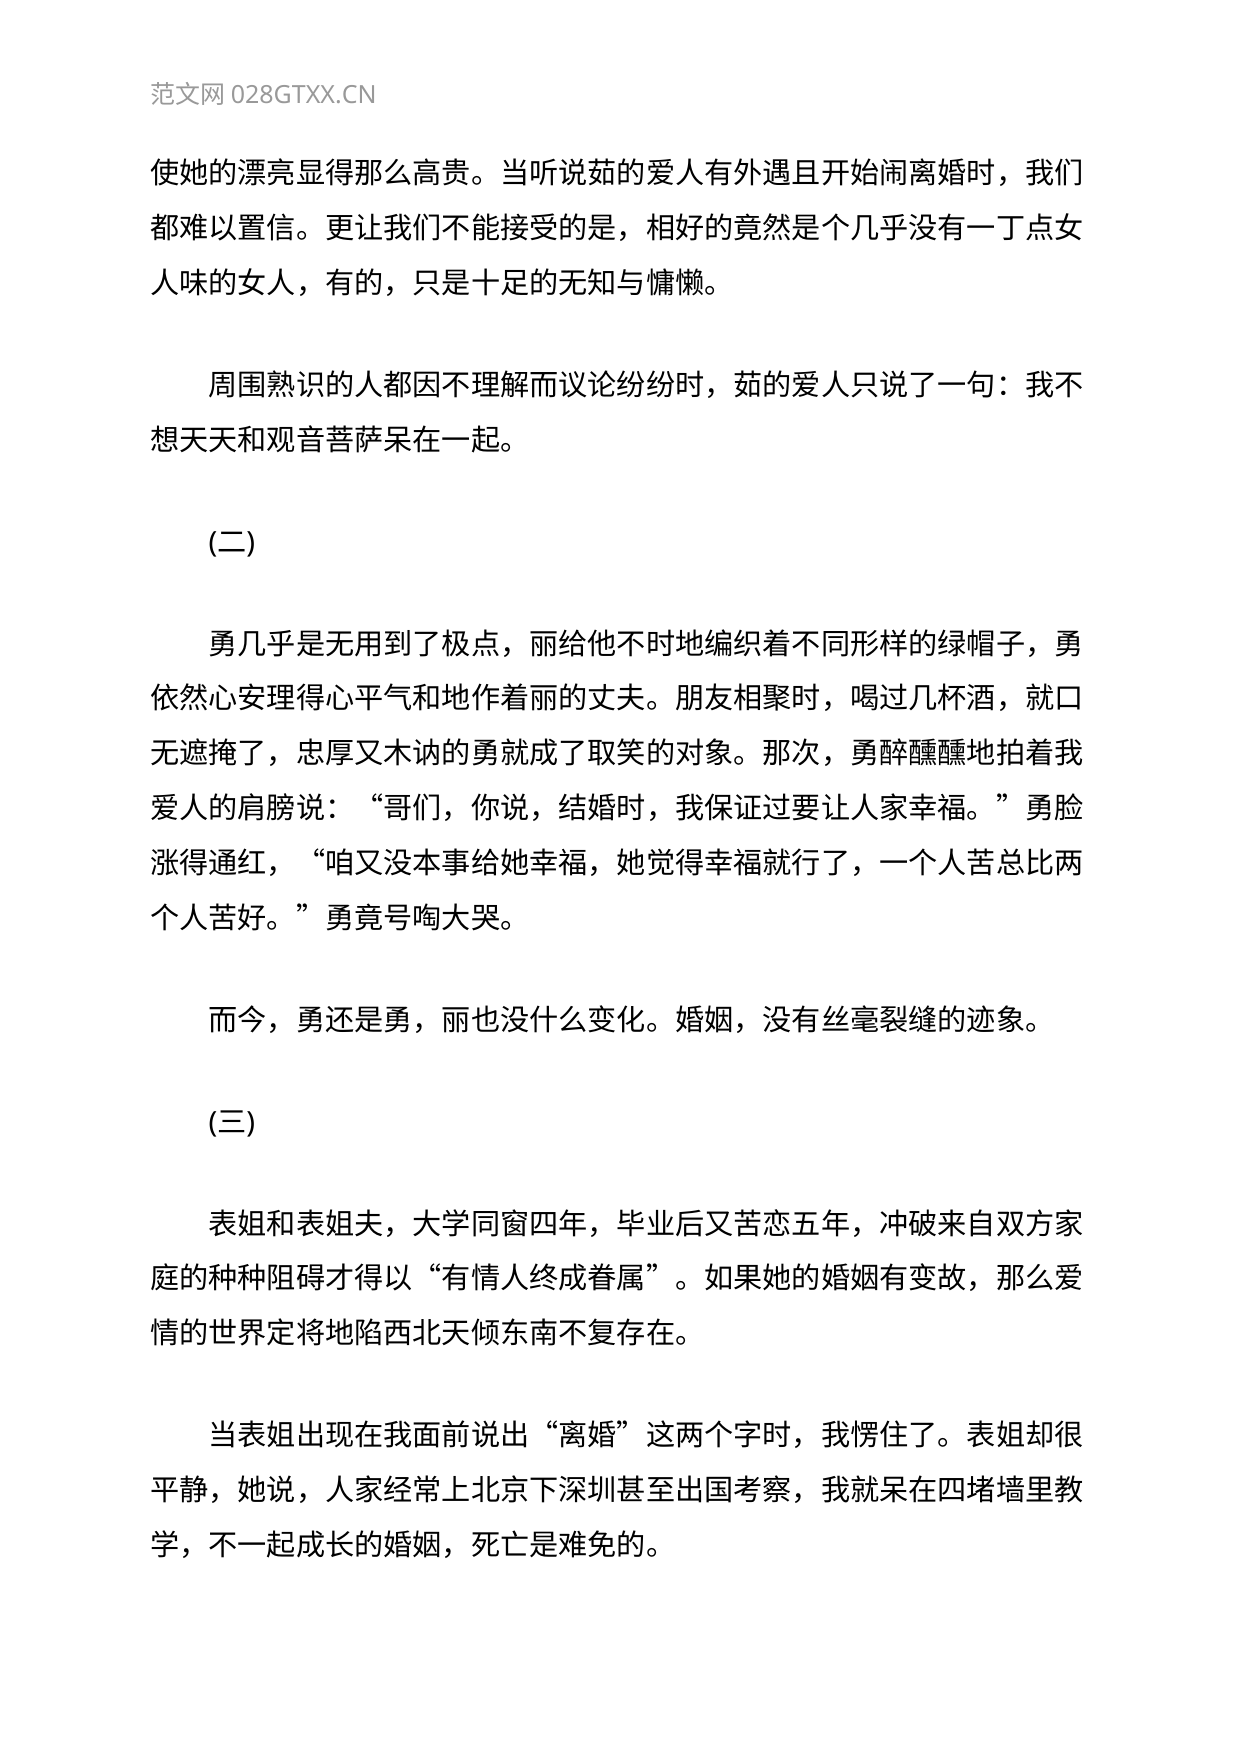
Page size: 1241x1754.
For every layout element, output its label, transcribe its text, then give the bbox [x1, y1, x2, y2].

text 当表姐出现在我面前说出“离婚”这两个字时，我愣住了。表姐却很平静，她说，人家经常上北京下深圳甚至出国考察，我就呆在四堵墙里教学，不一起成长的婚姻，死亡是难免的。 [150, 1412, 1090, 1564]
text 表姐和表姐夫，大学同窗四年，毕业后又苦恋五年，冲破来自双方家庭的种种阻碍才得以“有情人终成眷属”。如果她的婚姻有变故，那么爱情的世界定将地陷西北天倾东南不复存在。 [150, 1200, 1090, 1352]
text (二) [150, 518, 1090, 561]
text (三) [150, 1098, 1090, 1141]
text 而今，勇还是勇，丽也没什么变化。婚姻，没有丝毫裂缝的迹象。 [150, 996, 1090, 1039]
text 勇几乎是无用到了极点，丽给他不时地编织着不同形样的绿帽子，勇依然心安理得心平气和地作着丽的丈夫。朋友相聚时，喝过几杯酒，就口无遮掩了，忠厚又木讷的勇就成了取笑的对象。那次，勇醉醺醺地拍着我爱人的肩膀说：“哥们，你说，结婚时，我保证过要让人家幸福。”勇脸涨得通红，“咱又没本事给她幸福，她觉得幸福就行了，一个人苦总比两个人苦好。”勇竟号啕大哭。 [150, 620, 1090, 937]
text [150, 150, 1090, 302]
text 周围熟识的人都因不理解而议论纷纷时，茹的爱人只说了一句：我不想天天和观音菩萨呆在一起。 [150, 362, 1090, 459]
